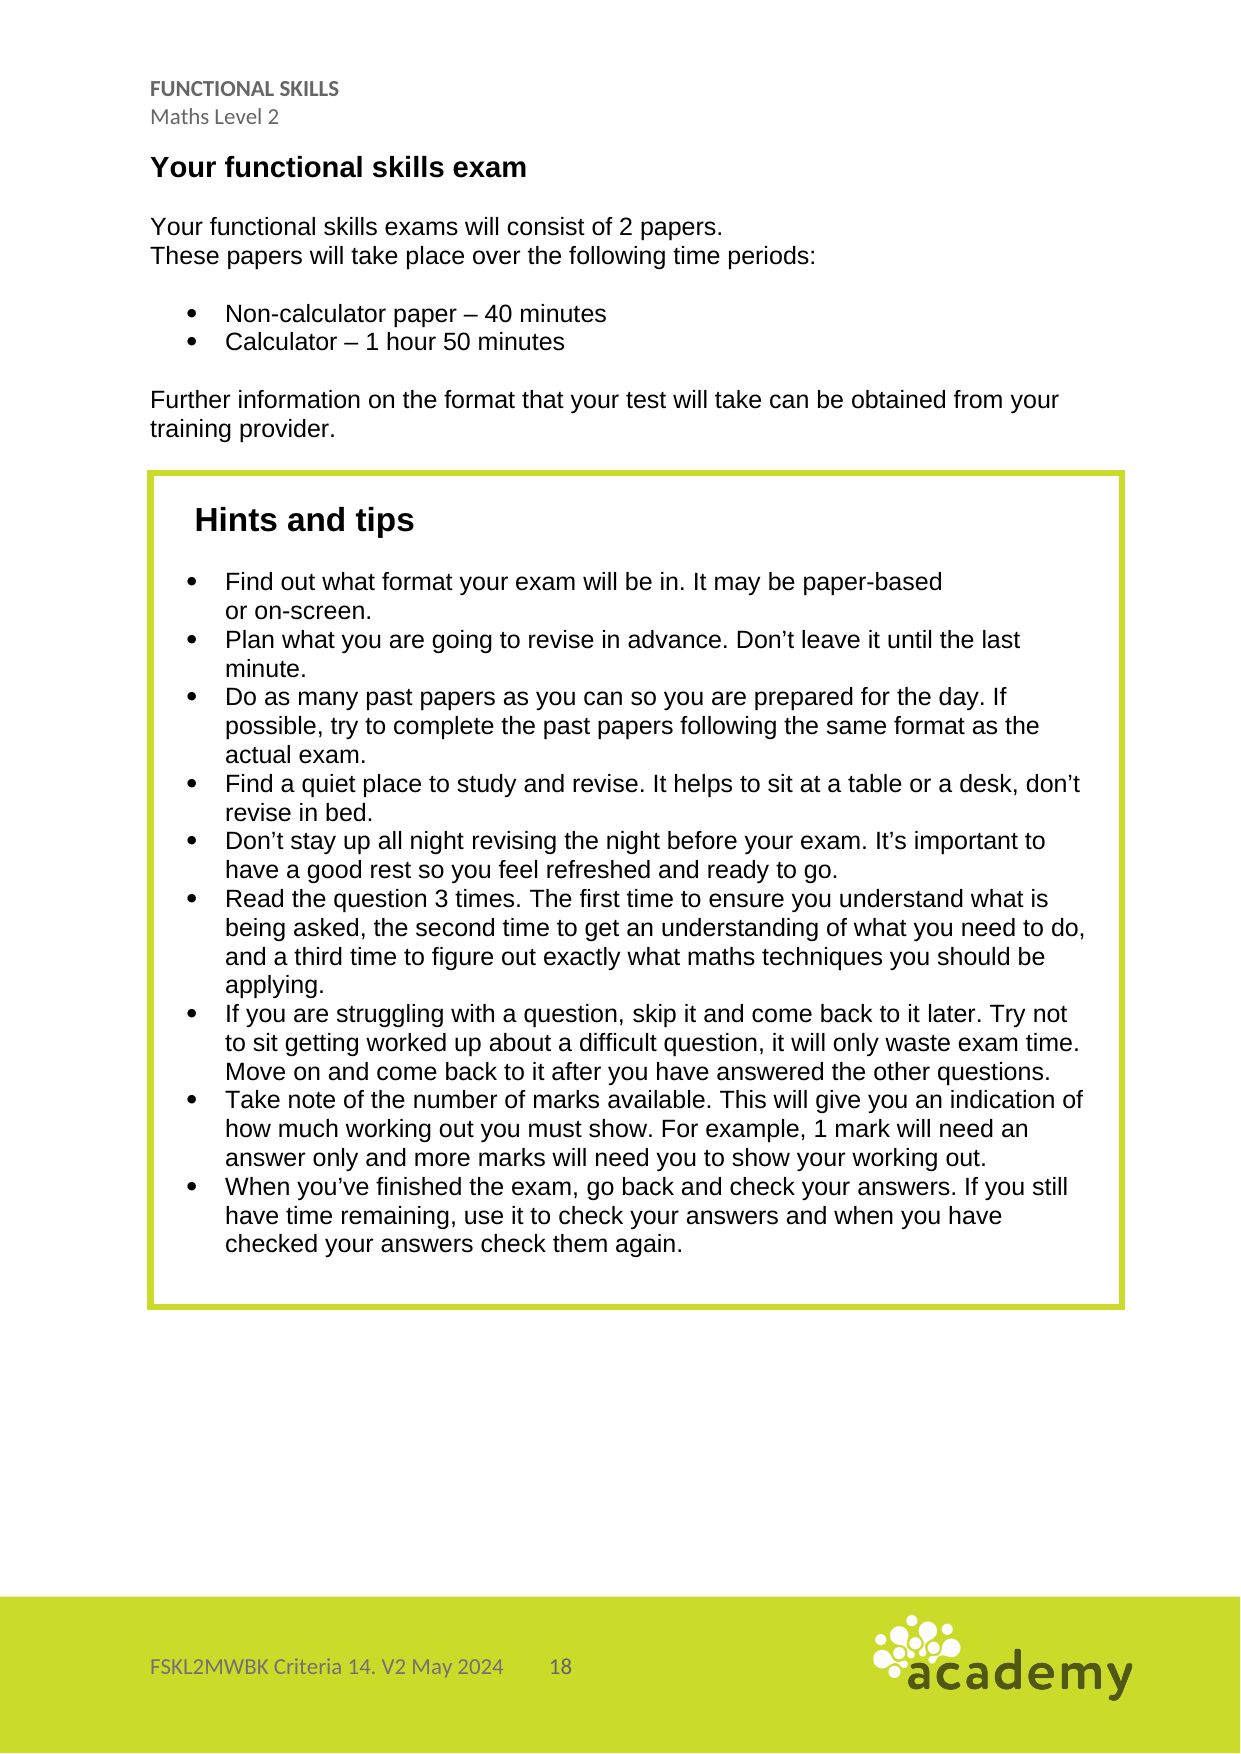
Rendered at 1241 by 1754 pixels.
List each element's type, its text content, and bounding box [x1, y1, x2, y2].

list Do as many past papers as you can so you are prepared for the day. If possible, try to complete the past papers following the same format as the actual exam. [187, 682, 1090, 769]
list Plan what you are going to revise in advance. Don’t leave it until the last minute. [187, 625, 1090, 682]
list Take note of the number of marks available. This will give you an indication of how much working out you must show. For example, 1 mark will need an answer only and more marks will need you to show your working out. [187, 1085, 1090, 1172]
list Calculator – 1 hour 50 minutes [187, 327, 1090, 356]
list Read the question 3 times. The first time to ensure you understand what is being asked, the second time to get an understanding of what you need to do, and a third time to figure out exactly what maths techniques you should be applying. [187, 884, 1090, 999]
list When you’ve finished the exam, go back and check your answers. If you still have time remaining, use it to check your answers and when you have checked your answers check them again. [187, 1172, 1090, 1258]
list Find a quiet place to study and revise. It helps to sit at a table or a desk, don’t revise in bed. [187, 769, 1090, 826]
picture [873, 1615, 1133, 1701]
text Hints and tips [194, 500, 1090, 538]
list Find out what format your exam will be in. It may be paper-based or on-screen. [187, 567, 1090, 625]
text Your functional skills exams will consist of 2 papers. These papers will take place over the following time periods: [150, 212, 1090, 270]
list If you are struggling with a question, skip it and come back to it later. Try not to sit getting worked up about a difficult question, it will only waste exam time. Move on and come back to it after you have answered the other questions. [187, 999, 1090, 1085]
text Your functional skills exam [150, 150, 1090, 183]
text Further information on the format that your test will take can be obtained from your training provider. [150, 385, 1090, 442]
list Non-calculator paper – 40 minutes [187, 298, 1090, 327]
list Don’t stay up all night revising the night before your exam. It’s important to have a good rest so you feel refreshed and ready to go. [187, 826, 1090, 884]
